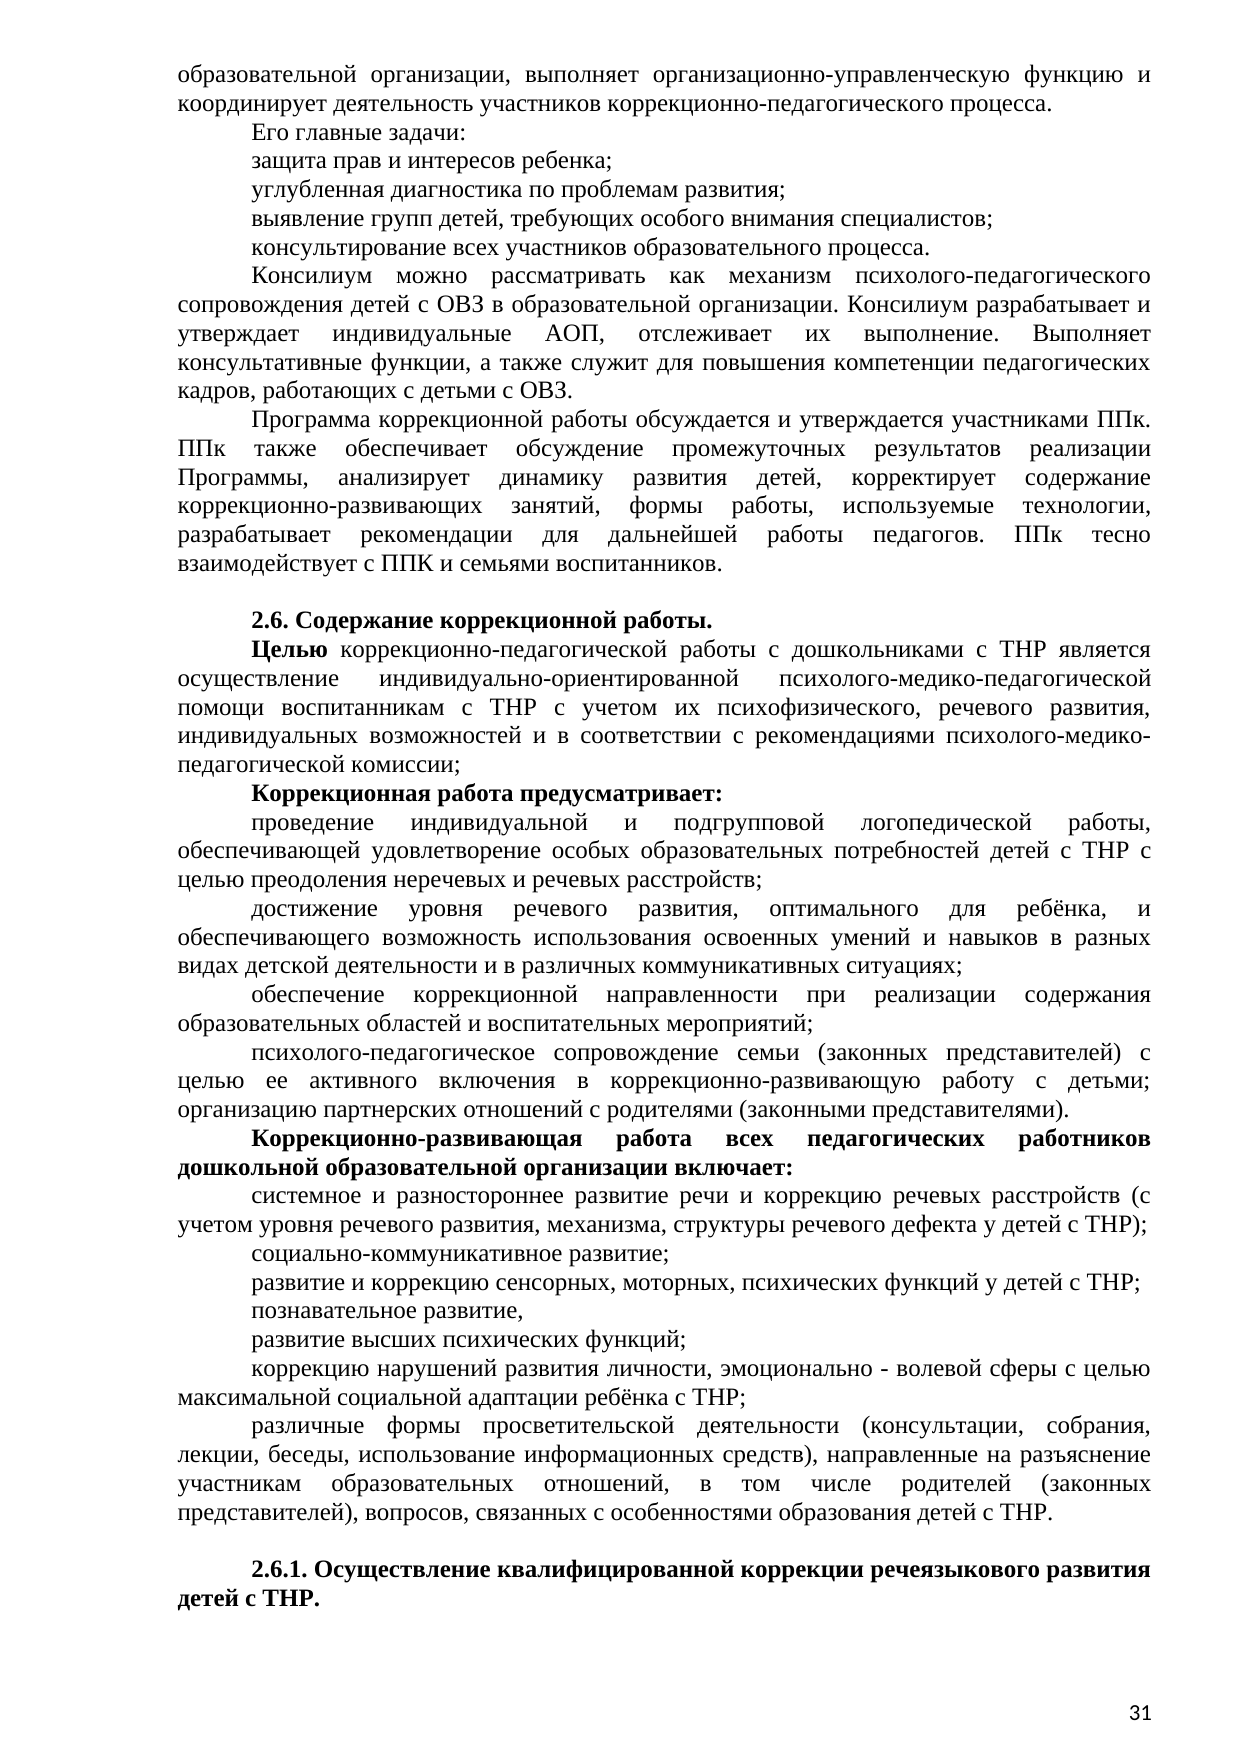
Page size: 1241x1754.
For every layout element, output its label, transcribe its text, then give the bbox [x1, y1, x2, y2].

text 2.6. Содержание коррекционной работы. [177, 605, 1152, 634]
text Программа коррекционной работы обсуждается и утверждается участниками ППк. ППк также обеспечивает обсуждение промежуточных результатов реализации Программы, анализирует динамику развития детей, корректирует содержание коррекционно-развивающих занятий, формы работы, используемые технологии, разрабатывает рекомендации для дальнейшей работы педагогов. ППк тесно взаимодействует с ППК и семьями воспитанников. [177, 404, 1152, 577]
text 2.6.1. Осуществление квалифицированной коррекции речеязыкового развития детей с ТНР. [177, 1554, 1152, 1612]
text системное и разностороннее развитие речи и коррекцию речевых расстройств (с учетом уровня речевого развития, механизма, структуры речевого дефекта у детей с ТНР); [177, 1180, 1152, 1238]
list углубленная диагностика по проблемам развития; [177, 174, 1152, 203]
list выявление групп детей, требующих особого внимания специалистов; [251, 203, 1152, 232]
text достижение уровня речевого развития, оптимального для ребёнка, и обеспечивающего возможность использования освоенных умений и навыков в разных видах детской деятельности и в различных коммуникативных ситуациях; [177, 893, 1152, 979]
text проведение индивидуальной и подгрупповой логопедической работы, обеспечивающей удовлетворение особых образовательных потребностей детей с ТНР с целью преодоления неречевых и речевых расстройств; [177, 807, 1152, 893]
text обеспечение коррекционной направленности при реализации содержания образовательных областей и воспитательных мероприятий; [177, 979, 1152, 1037]
text Коррекционная работа предусматривает: [177, 778, 1152, 807]
text развитие и коррекцию сенсорных, моторных, психических функций у детей с ТНР; [177, 1267, 1152, 1295]
list консультирование всех участников образовательного процесса. [251, 232, 1152, 260]
text различные формы просветительской деятельности (консультации, собрания, лекции, беседы, использование информационных средств), направленные на разъяснение участникам образовательных отношений, в том числе родителей (законных представителей), вопросов, связанных с особенностями образования детей с ТНР. [177, 1410, 1152, 1525]
text социально-коммуникативное развитие; [177, 1238, 1152, 1267]
text психолого-педагогическое сопровождение семьи (законных представителей) с целью ее активного включения в коррекционно-развивающую работу с детьми; организацию партнерских отношений с родителями (законными представителями). [177, 1037, 1152, 1123]
text Целью коррекционно-педагогической работы с дошкольниками с ТНР является осуществление индивидуально-ориентированной психолого-медико-педагогической помощи воспитанникам с ТНР с учетом их психофизического, речевого развития, индивидуальных возможностей и в соответствии с рекомендациями психолого-медико-педагогической комиссии; [177, 634, 1152, 778]
text Консилиум можно рассматривать как механизм психолого-педагогического сопровождения детей с ОВЗ в образовательной организации. Консилиум разрабатывает и утверждает индивидуальные АОП, отслеживает их выполнение. Выполняет консультативные функции, а также служит для повышения компетенции педагогических кадров, работающих с детьми с ОВЗ. [177, 260, 1152, 404]
list защита прав и интересов ребенка; [251, 145, 1152, 174]
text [177, 59, 1152, 117]
text познавательное развитие, [177, 1295, 1152, 1324]
text развитие высших психических функций; [177, 1324, 1152, 1353]
text коррекцию нарушений развития личности, эмоционально - волевой сферы с целью максимальной социальной адаптации ребёнка с ТНР; [177, 1353, 1152, 1410]
text Коррекционно-развивающая работа всех педагогических работников дошкольной образовательной организации включает: [177, 1123, 1152, 1180]
text Его главные задачи: [177, 117, 1152, 145]
